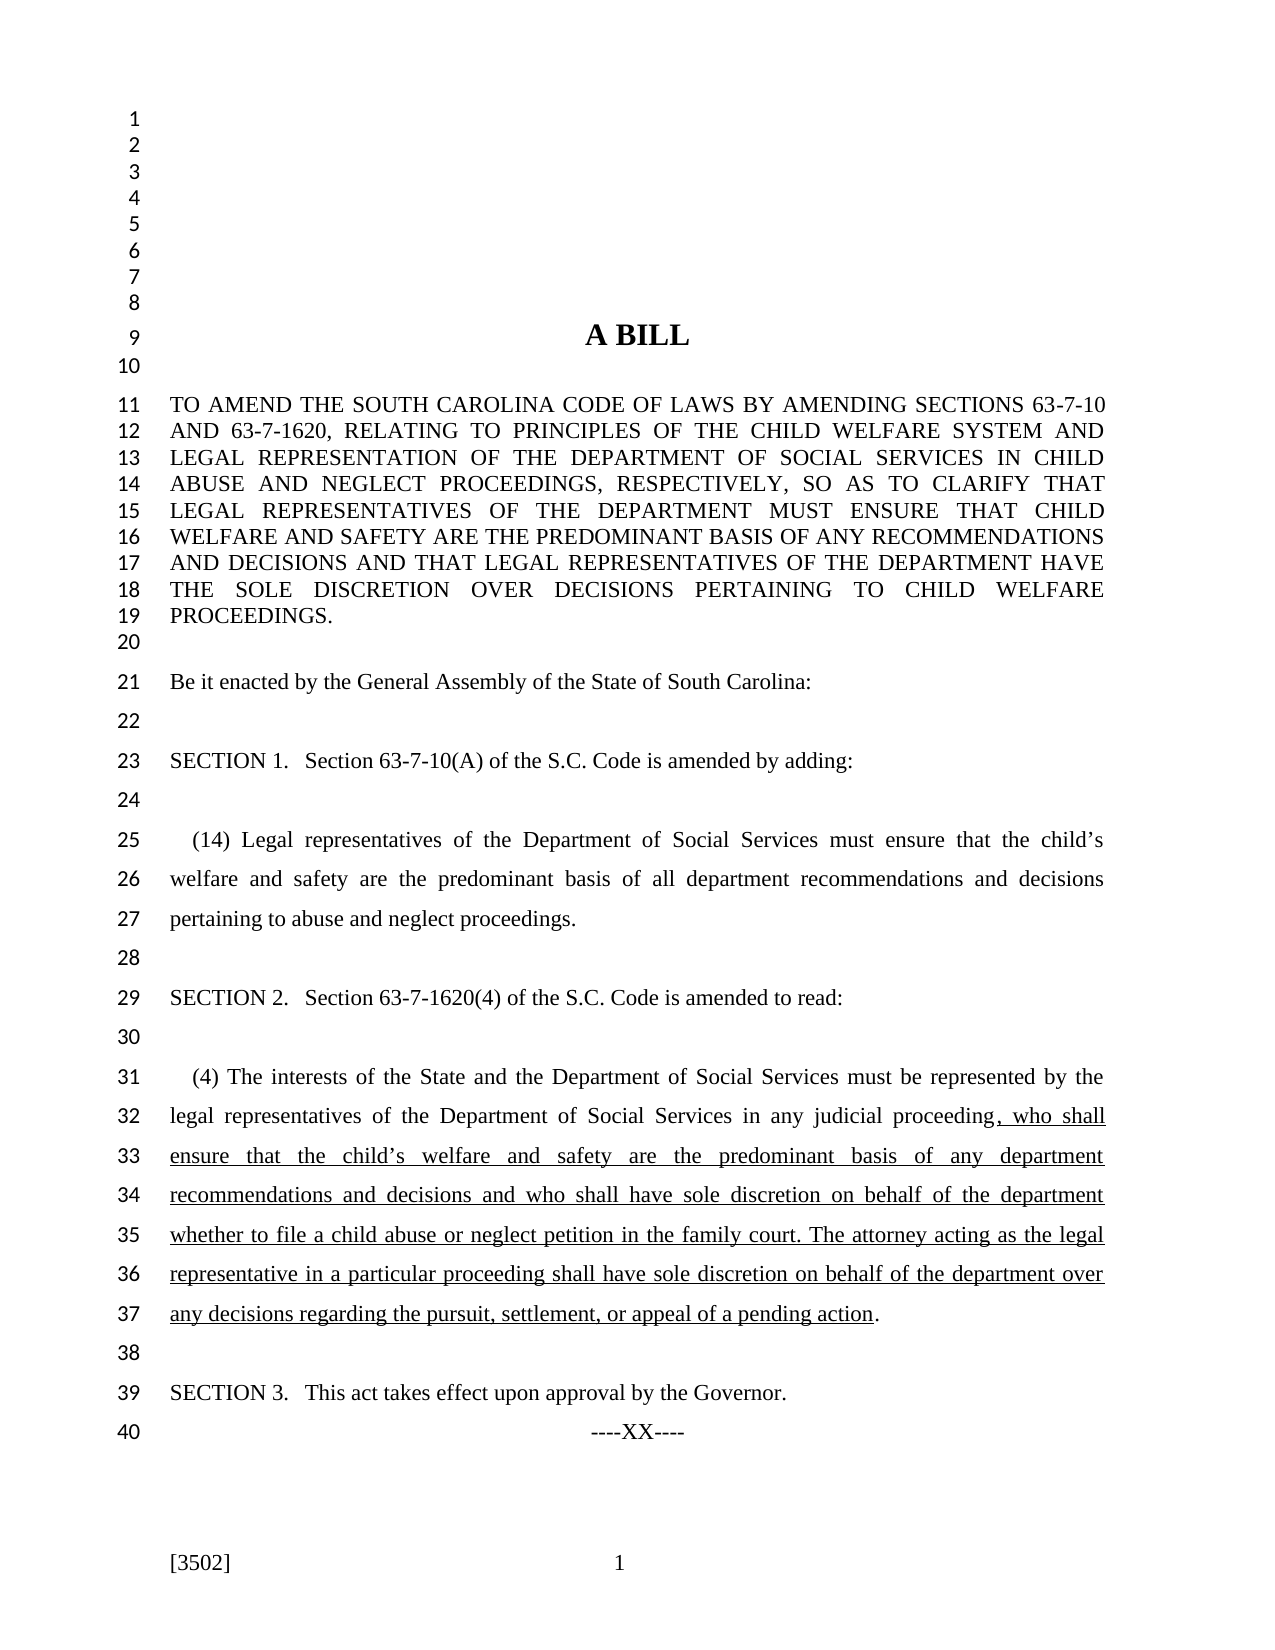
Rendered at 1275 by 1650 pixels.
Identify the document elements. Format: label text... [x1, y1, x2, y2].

text (14) Legal representatives of the Department of Social Services must ensure that the child’s welfare and safety are the predominant basis of all department recommendations and decisions pertaining to abuse and neglect proceedings. [169, 826, 1106, 931]
text SECTION 2. Section 63‑7‑1620(4) of the S.C. Code is amended to read: [169, 984, 1106, 1010]
text A bill [169, 316, 1106, 352]
text SECTION 1. Section 63‑7‑10(A) of the S.C. Code is amended by adding: [169, 747, 1106, 773]
text SECTION 3. This act takes effect upon approval by the Governor. [169, 1378, 1106, 1405]
text ----XX---- [169, 1418, 1106, 1444]
text (4) The interests of the State and the Department of Social Services must be represented by the legal representatives of the Department of Social Services in any judicial proceeding, who shall ensure that the child’s welfare and safety are the predominant basis of any department recommendations and decisions and who shall have sole discretion on behalf of the department whether to file a child abuse or neglect petition in the family court. The attorney acting as the legal representative in a particular proceeding shall have sole discretion on behalf of the department over any decisions regarding the pursuit, settlement, or appeal of a pending action. [169, 1063, 1106, 1326]
text Be it enacted by the General Assembly of the State of South Carolina: [169, 668, 1106, 694]
